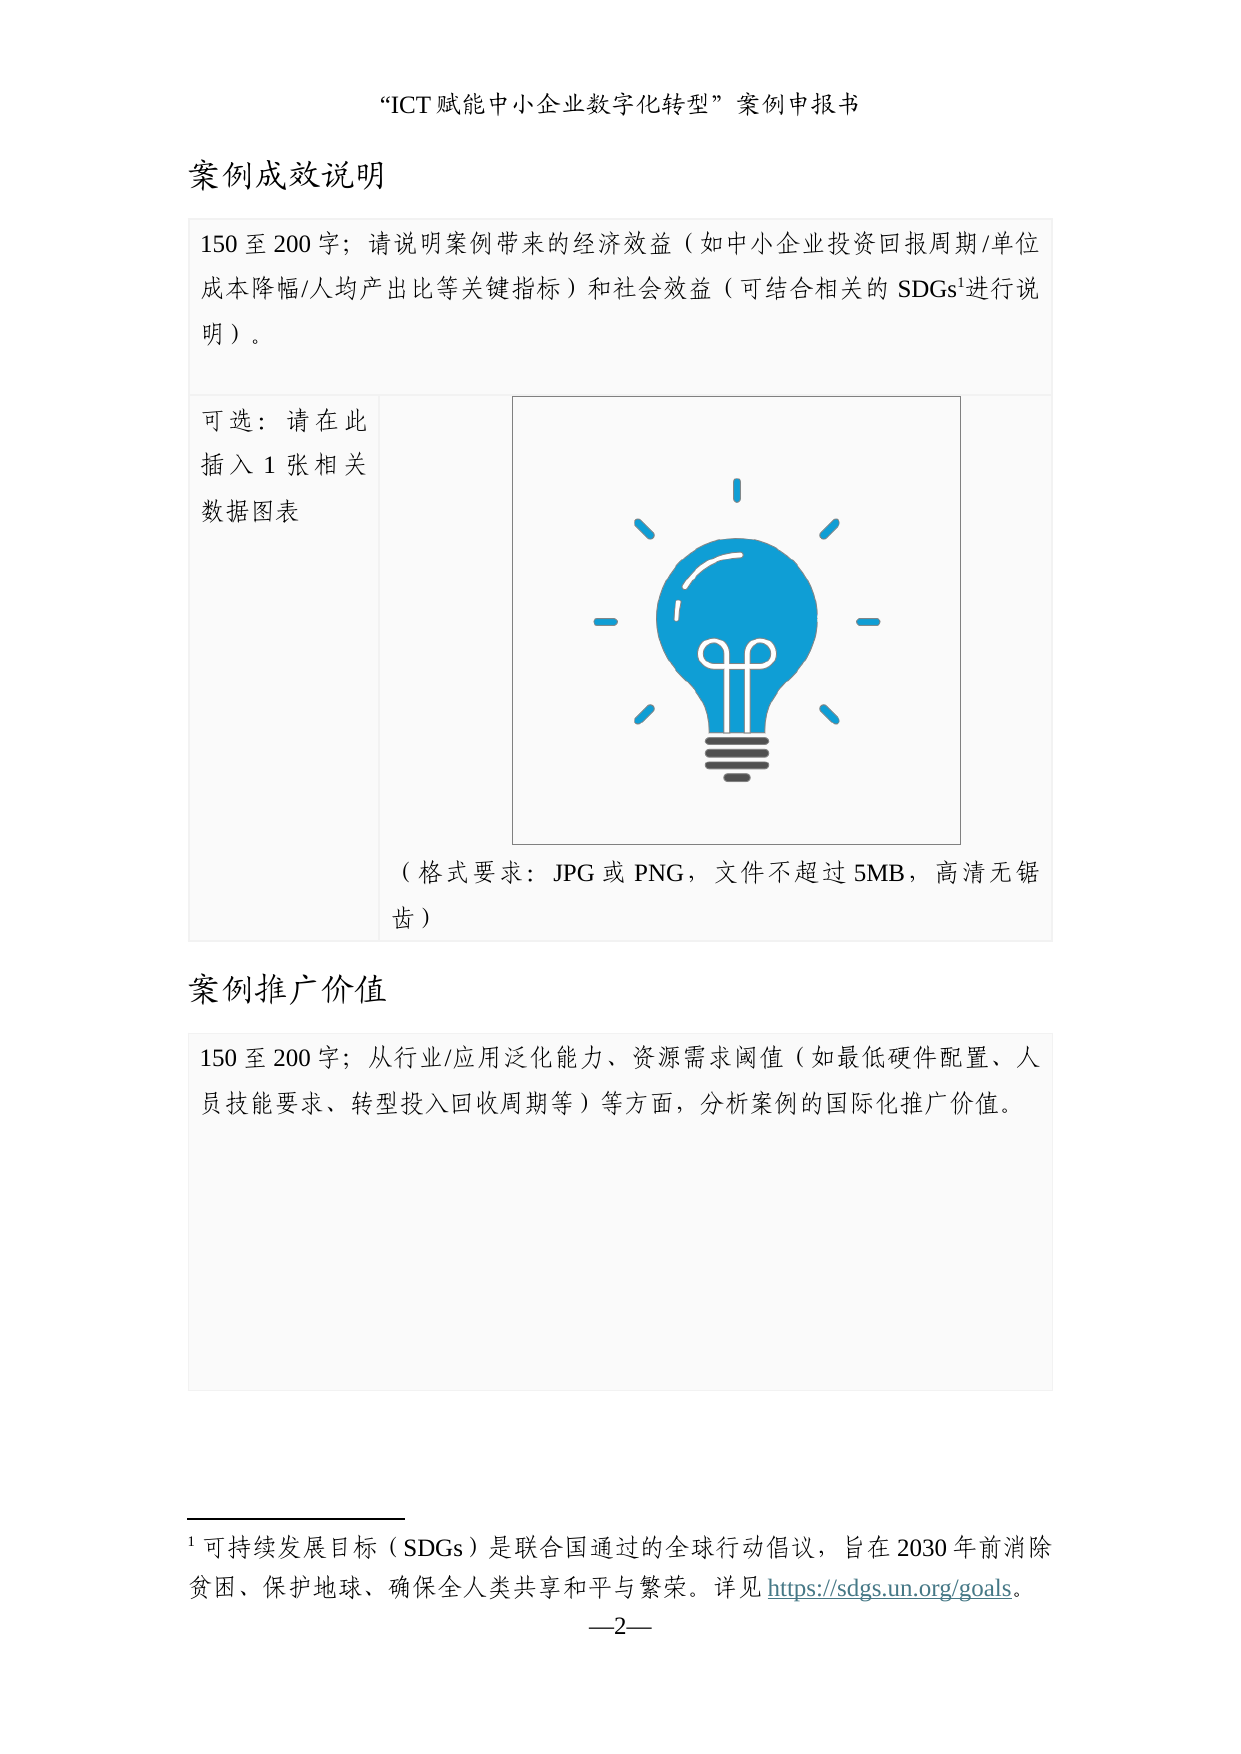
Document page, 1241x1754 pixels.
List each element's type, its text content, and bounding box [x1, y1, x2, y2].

table_cell （格式要求：JPG或PNG，文件不超过5MB，高清无锯齿） [380, 396, 1051, 940]
subtitle 案例成效说明 [187, 150, 1053, 195]
table_cell 可选：请在此插入1张相关数据图表 [190, 396, 378, 940]
table_header 150至200字；从行业/应用泛化能力、资源需求阈值（如最低硬件配置、人员技能要求、转型投入回收周期等）等方面，分析案例的国际化推广价值。 [189, 1034, 1052, 1390]
table_header 150至200字；请说明案例带来的经济效益（如中小企业投资回报周期/单位成本降幅/人均产出比等关键指标）和社会效益（可结合相关的SDGs进行说明）。 [190, 220, 1051, 394]
picture [513, 397, 960, 844]
subtitle 案例推广价值 [187, 964, 1053, 1010]
